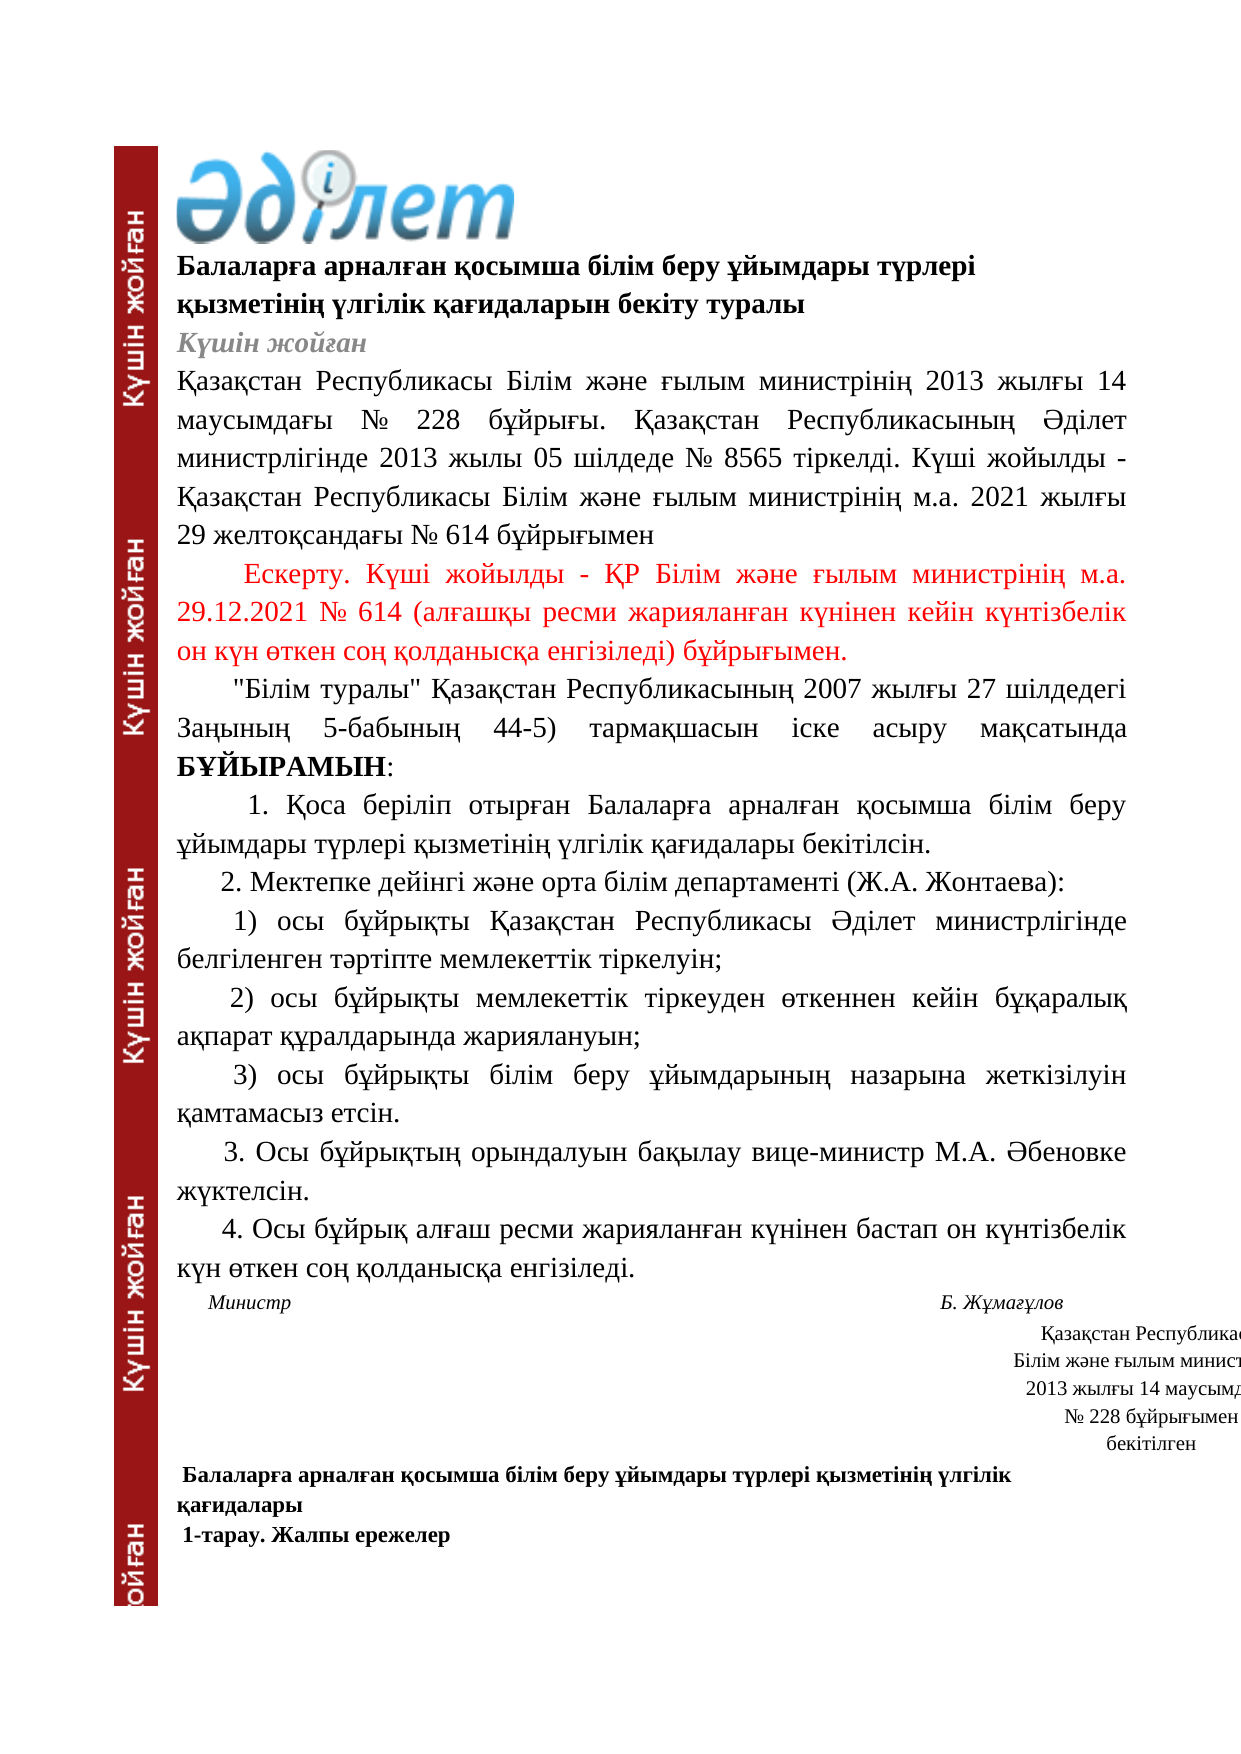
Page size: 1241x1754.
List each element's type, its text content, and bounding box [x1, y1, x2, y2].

picture [114, 782, 158, 787]
text 3. Осы бұйрықтың орындалуын бақылау вице-министр М.А. Әбеновке жүктелсін. [112, 1134, 1128, 1206]
text Балаларға арналған қосымша білім беру ұйымдары түрлері қызметінің үлгілік қағидаларын бекіту туралы [112, 248, 1128, 320]
text "Білім туралы" Қазақстан Республикасының 2007 жылғы 27 шілдедегі Заңының 5-бабының 44-5) тармақшасын іске асыру мақсатында БҰЙЫРАМЫН: [112, 672, 1128, 782]
text 1. Қоса беріліп отырған Балаларға арналған қосымша білім беру ұйымдары түрлері қызметінің үлгілік қағидалары бекітілсін. [112, 787, 1128, 859]
picture [176, 150, 515, 244]
picture [114, 975, 158, 980]
picture [114, 358, 158, 363]
picture [114, 1517, 158, 1521]
text Күшін жойған [112, 325, 1128, 358]
picture [114, 1206, 158, 1211]
text 2) осы бұйрықты мемлекеттік тіркеуден өткеннен кейін бұқаралық ақпарат құралдарында жариялануын; [112, 980, 1128, 1052]
picture [114, 667, 158, 672]
picture [114, 1547, 158, 1606]
text 2. Мектепке дейінгі және орта білім департаменті (Ж.А. Жонтаева): [112, 864, 1128, 898]
picture [114, 146, 158, 248]
picture [114, 1283, 158, 1288]
text 1) осы бұйрықты Қазақстан Республикасы Әділет министрлігінде белгіленген тәртіпте мемлекеттік тіркелуін; [112, 903, 1128, 975]
picture [114, 859, 158, 864]
picture [114, 898, 158, 903]
table_header Қазақстан Республикасы Білім және ғылым министрінің 2013 жылғы 14 маусымдағы № 228 бұйрығымен бекітілген [912, 1319, 1240, 1461]
picture [114, 551, 158, 556]
table_header Министр [101, 1288, 939, 1319]
text Ескерту. Күші жойылды - ҚР Білім және ғылым министрінің м.а. 29.12.2021 № 614 (алғашқы ресми жарияланған күнінен кейін күнтізбелік он күн өткен соң қолданысқа енгізіледі) бұйрығымен. [112, 556, 1128, 667]
picture [114, 1129, 158, 1134]
text 4. Осы бұйрық алғаш ресми жарияланған күнінен бастап он күнтізбелік күн өткен соң қолданысқа енгізіледі. [112, 1211, 1128, 1283]
picture [114, 320, 158, 325]
text Балаларға арналған қосымша білім беру ұйымдары түрлері қызметінің үлгілік қағидалары [112, 1461, 1128, 1517]
text 3) осы бұйрықты білім беру ұйымдарының назарына жеткізілуін қамтамасыз етсін. [112, 1057, 1128, 1129]
text Қазақстан Республикасы Білім және ғылым министрінің 2013 жылғы 14 маусымдағы № 228 бұйрығы. Қазақстан Республикасының Әділет министрлігінде 2013 жылы 05 шілдеде № 8565 тіркелді. Күші жойылды - Қазақстан Республикасы Білім және ғылым министрінің м.а. 2021 жылғы 29 желтоқсандағы № 614 бұйрығымен [112, 363, 1128, 551]
picture [114, 1052, 158, 1057]
text 1-тарау. Жалпы ережелер [112, 1521, 1128, 1547]
table_header [101, 1319, 912, 1461]
table_header Б. Жұмағұлов [939, 1288, 1240, 1319]
